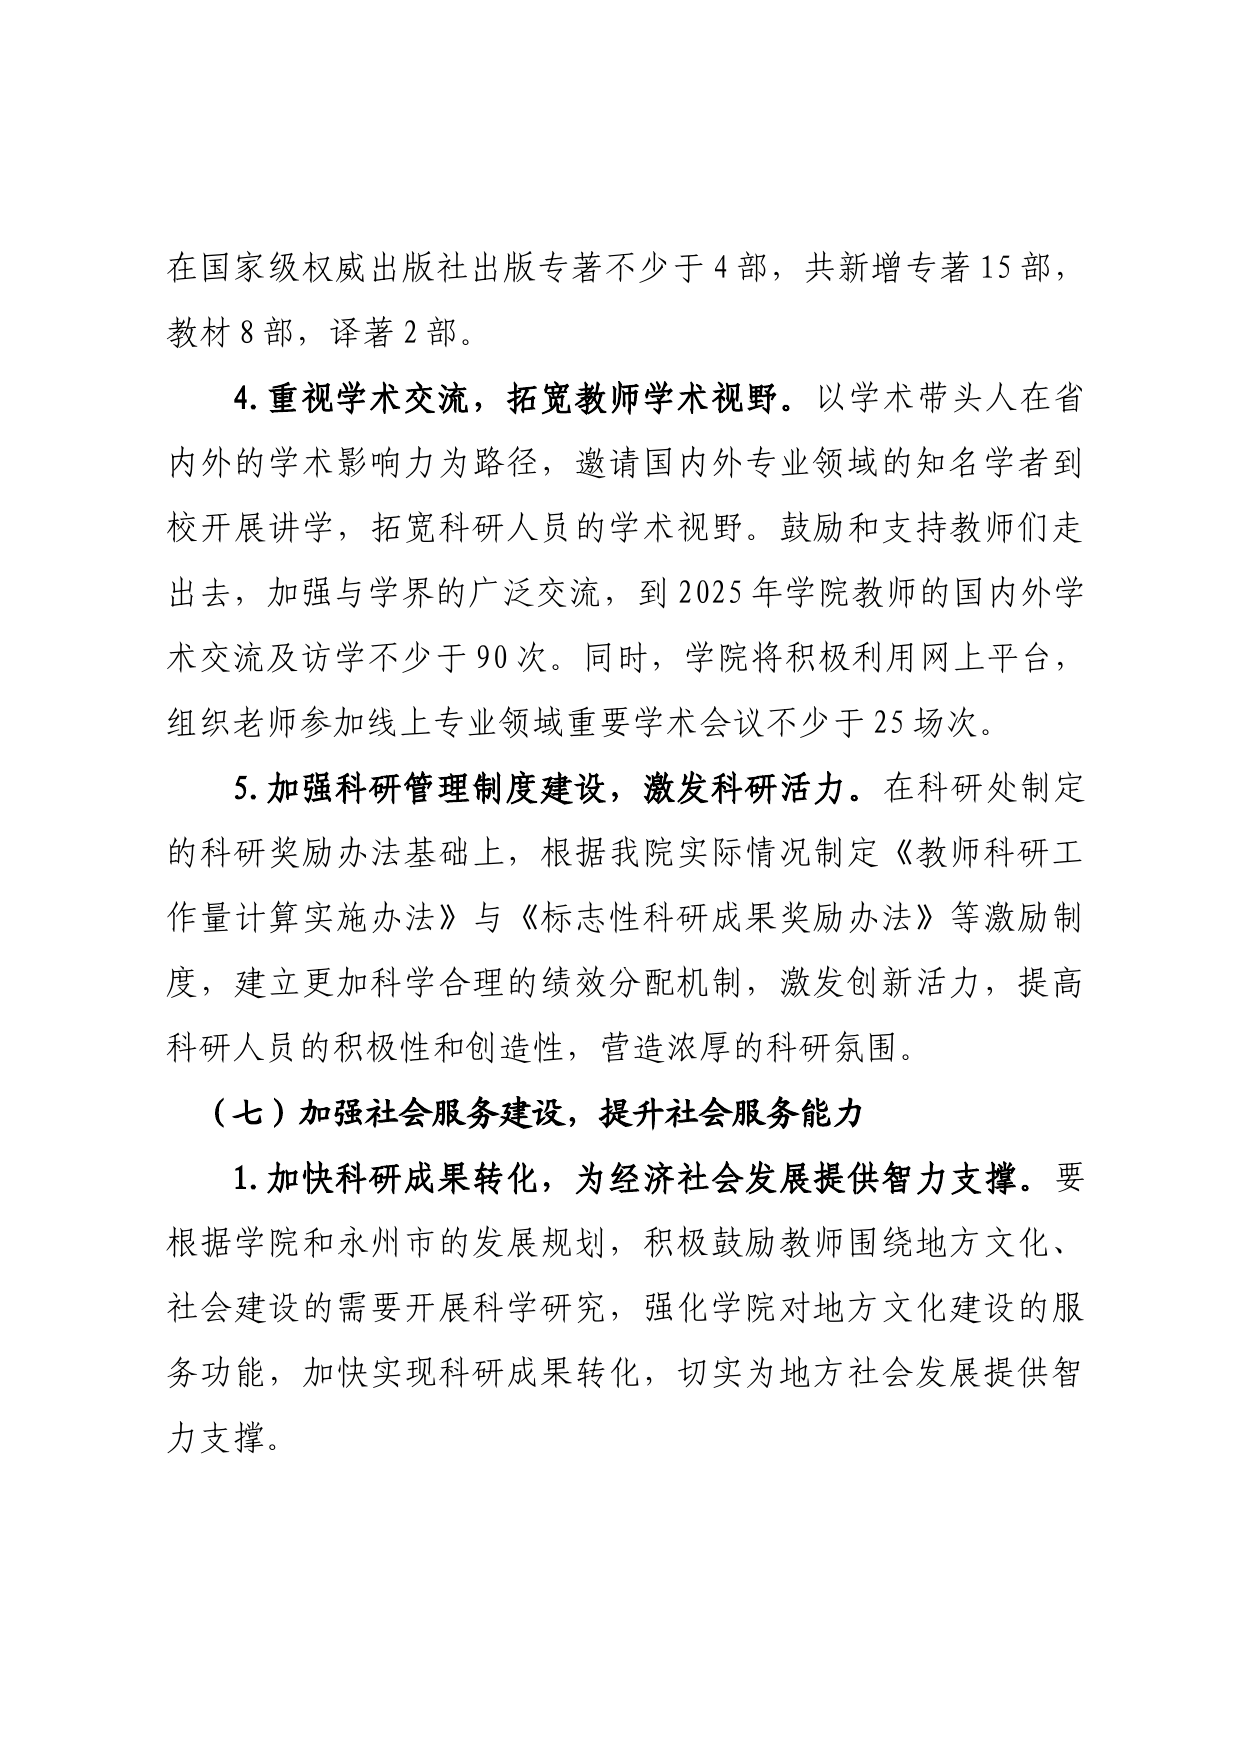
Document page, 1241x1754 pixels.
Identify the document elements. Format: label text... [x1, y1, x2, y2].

text 1.加快科研成果转化，为经济社会发展提供智力支撑。要根据学院和永州市的发展规划，积极鼓励教师围绕地方文化、社会建设的需要开展科学研究，强化学院对地方文化建设的服务功能，加快实现科研成果转化，切实为地方社会发展提供智力支撑。 [165, 1143, 1087, 1468]
text 5.加强科研管理制度建设，激发科研活力。在科研处制定的科研奖励办法基础上，根据我院实际情况制定《教师科研工作量计算实施办法》与《标志性科研成果奖励办法》等激励制度，建立更加科学合理的绩效分配机制，激发创新活力，提高科研人员的积极性和创造性，营造浓厚的科研氛围。 [165, 753, 1087, 1078]
text 4.重视学术交流，拓宽教师学术视野。以学术带头人在省内外的学术影响力为路径，邀请国内外专业领域的知名学者到校开展讲学，拓宽科研人员的学术视野。鼓励和支持教师们走出去，加强与学界的广泛交流，到2025年学院教师的国内外学术交流及访学不少于90次。同时，学院将积极利用网上平台，组织老师参加线上专业领域重要学术会议不少于25场次。 [165, 363, 1087, 753]
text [165, 233, 1087, 363]
text （七）加强社会服务建设，提升社会服务能力 [165, 1078, 1087, 1143]
